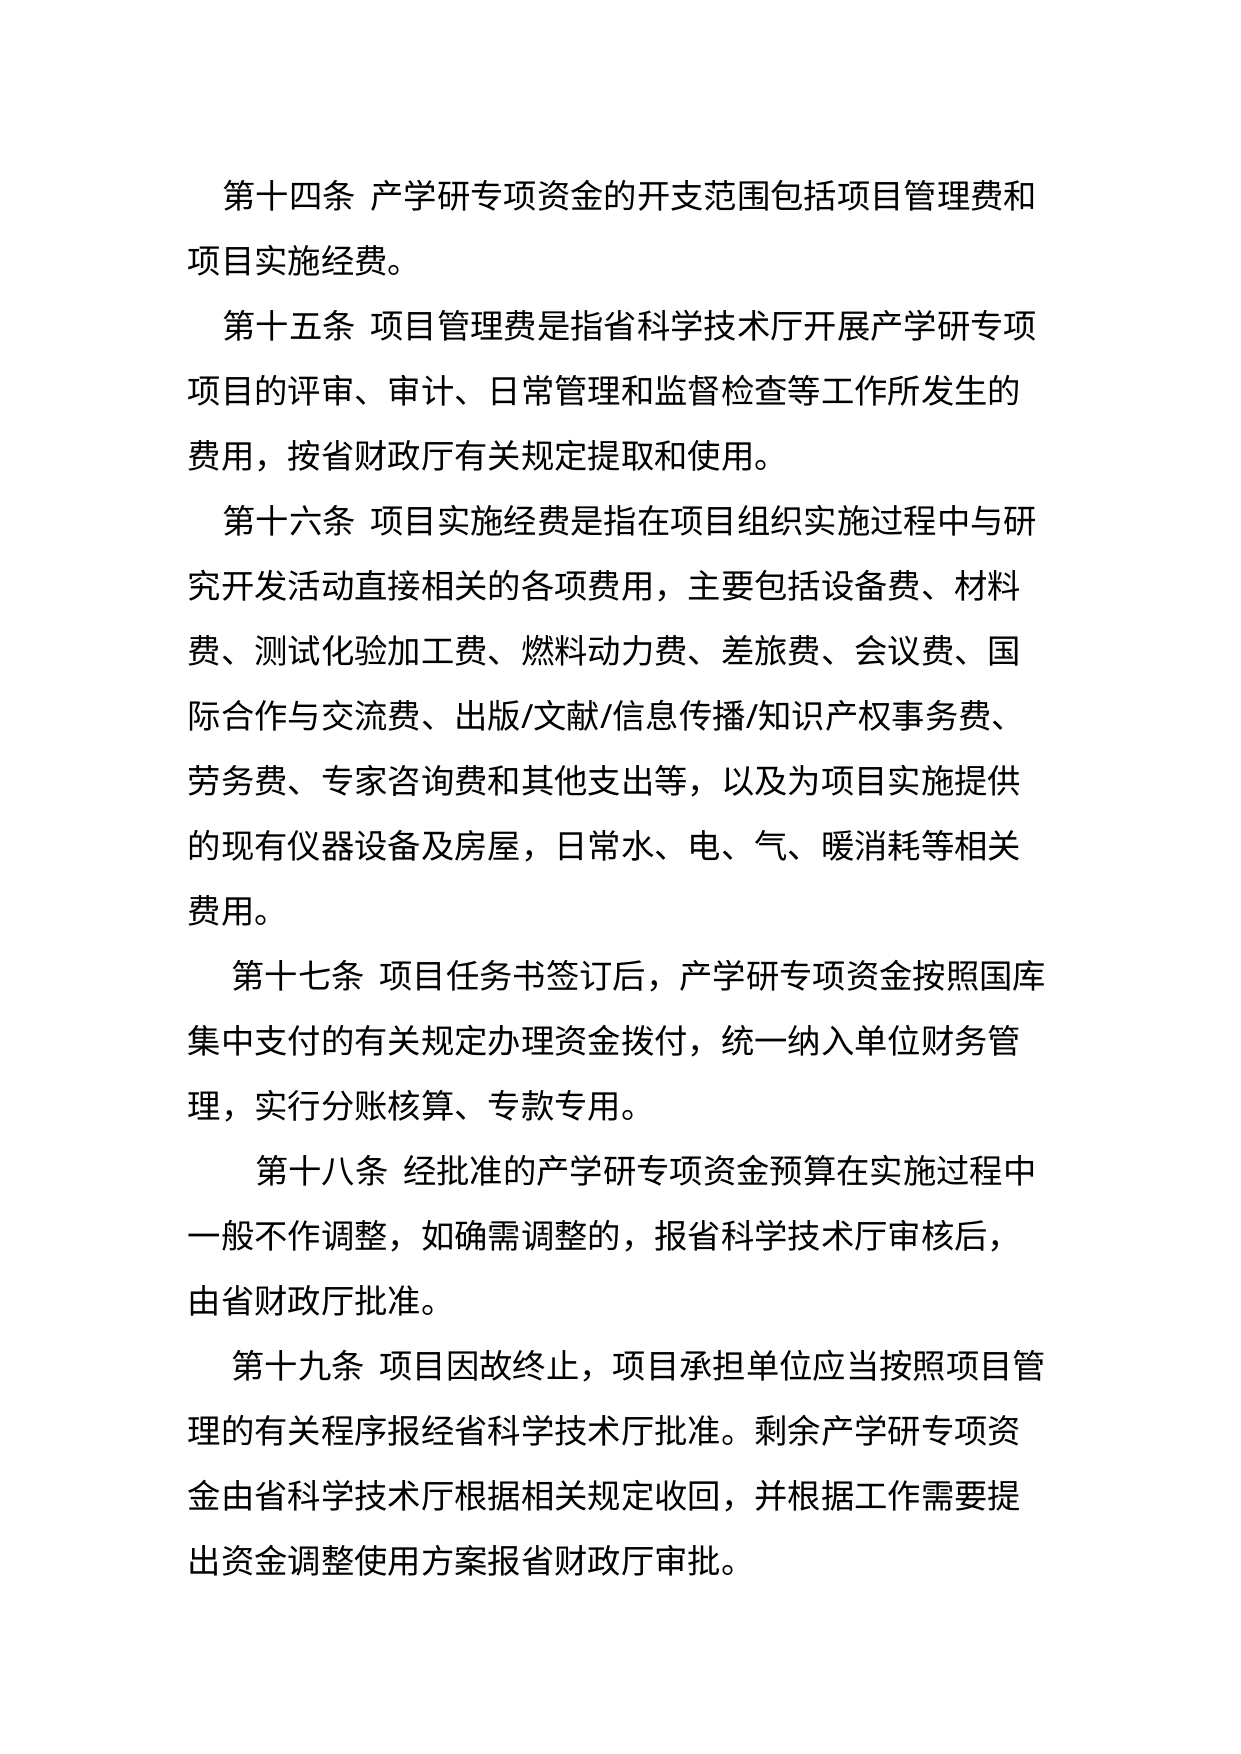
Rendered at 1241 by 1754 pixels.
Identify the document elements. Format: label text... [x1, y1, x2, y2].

text 第十六条 项目实施经费是指在项目组织实施过程中与研究开发活动直接相关的各项费用，主要包括设备费、材料费、测试化验加工费、燃料动力费、差旅费、会议费、国际合作与交流费、出版/文献/信息传播/知识产权事务费、劳务费、专家咨询费和其他支出等，以及为项目实施提供的现有仪器设备及房屋，日常水、电、气、暖消耗等相关费用。 [187, 487, 1053, 942]
text 第十四条 产学研专项资金的开支范围包括项目管理费和项目实施经费。 [187, 162, 1053, 292]
text 第十七条 项目任务书签订后，产学研专项资金按照国库集中支付的有关规定办理资金拨付，统一纳入单位财务管理，实行分账核算、专款专用。 [187, 942, 1053, 1137]
text 第十八条 经批准的产学研专项资金预算在实施过程中一般不作调整，如确需调整的，报省科学技术厅审核后，由省财政厅批准。 [187, 1137, 1053, 1332]
text 第十九条 项目因故终止，项目承担单位应当按照项目管理的有关程序报经省科学技术厅批准。剩余产学研专项资金由省科学技术厅根据相关规定收回，并根据工作需要提出资金调整使用方案报省财政厅审批。 [187, 1332, 1053, 1592]
text 第十五条 项目管理费是指省科学技术厅开展产学研专项项目的评审、审计、日常管理和监督检查等工作所发生的费用，按省财政厅有关规定提取和使用。 [187, 292, 1053, 487]
